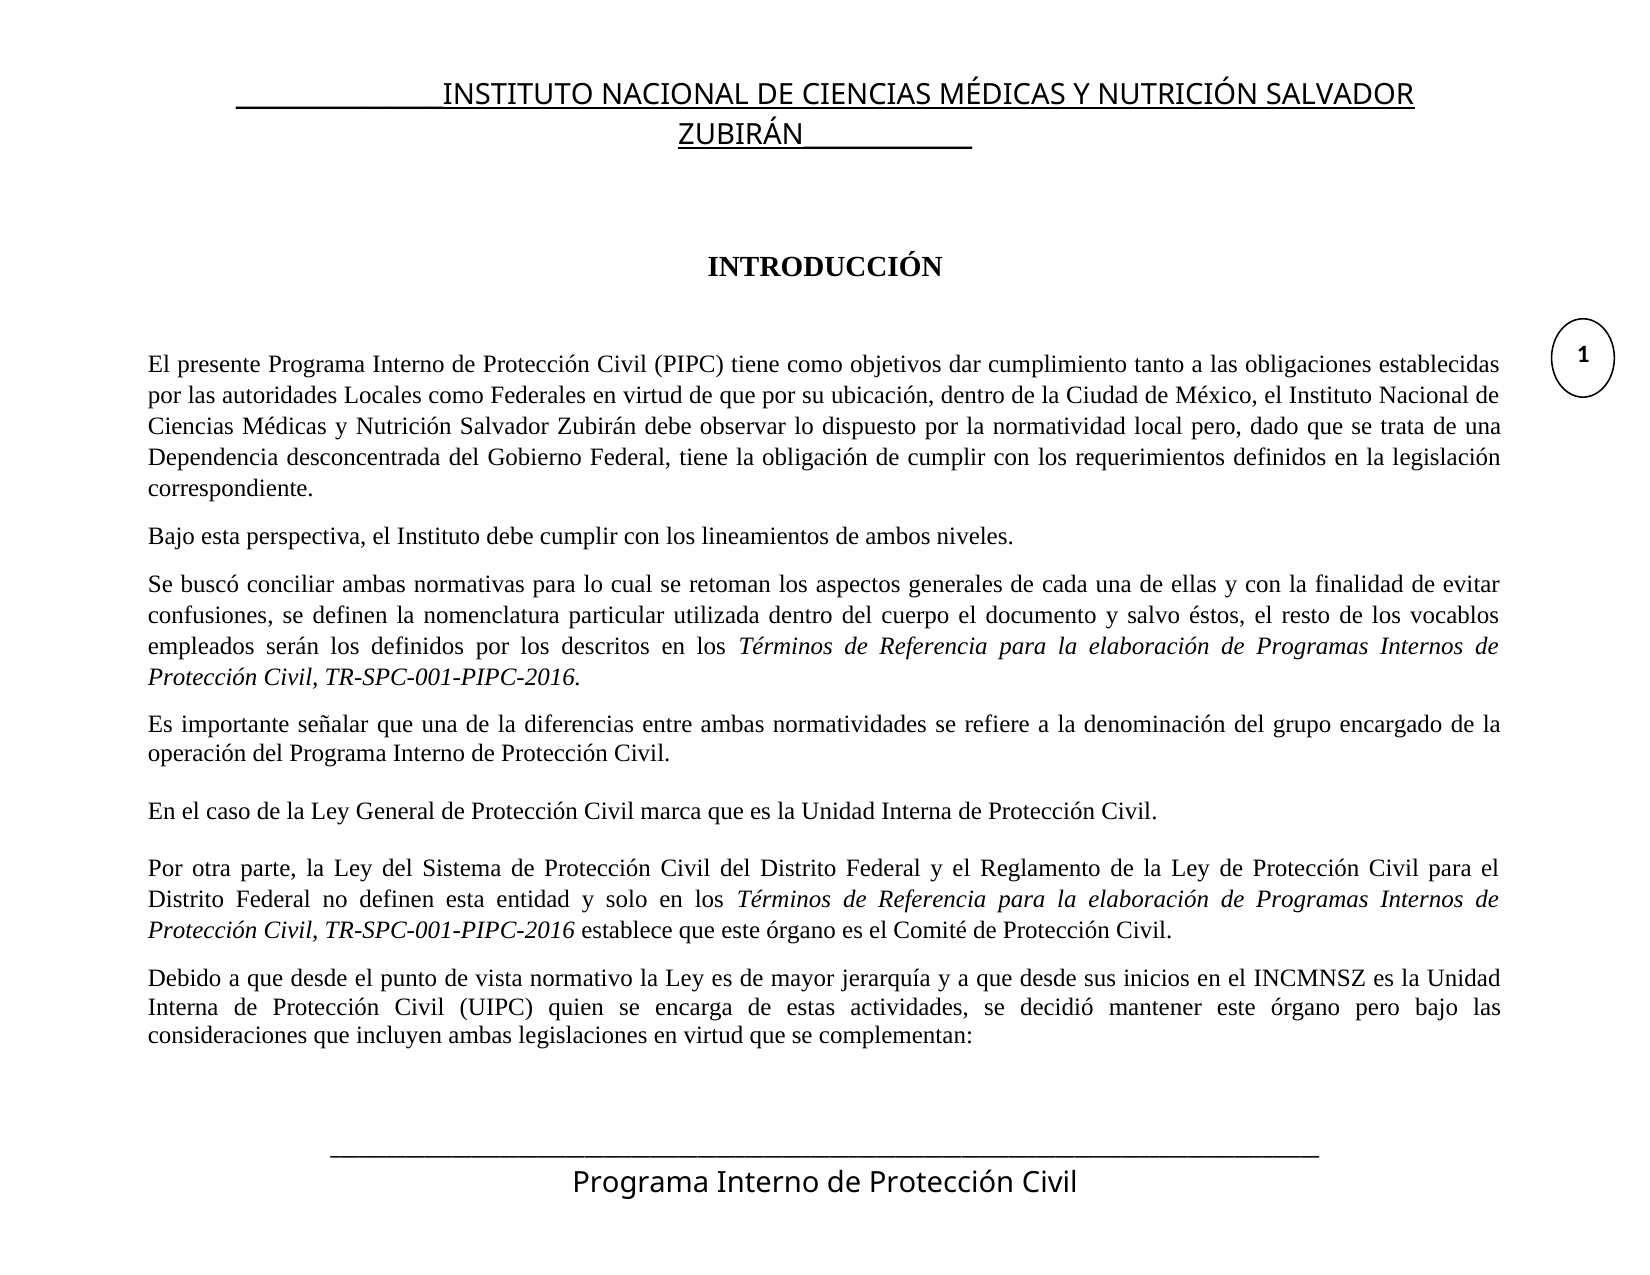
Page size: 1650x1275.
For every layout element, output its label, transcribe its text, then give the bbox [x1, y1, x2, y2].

text Bajo esta perspectiva, el Instituto debe cumplir con los lineamientos de ambos niveles. [148, 521, 1502, 550]
text El presente Programa Interno de Protección Civil (PIPC) tiene como objetivos dar cumplimiento tanto a las obligaciones establecidas por las autoridades Locales como Federales en virtud de que por su ubicación, dentro de la Ciudad de México, el Instituto Nacional de Ciencias Médicas y Nutrición Salvador Zubirán debe observar lo dispuesto por la normatividad local pero, dado que se trata de una Dependencia desconcentrada del Gobierno Federal, tiene la obligación de cumplir con los requerimientos definidos en la legislación correspondiente. [148, 349, 1502, 502]
text Por otra parte, la Ley del Sistema de Protección Civil del Distrito Federal y el Reglamento de la Ley de Protección Civil para el Distrito Federal no definen esta entidad y solo en los Términos de Referencia para la elaboración de Programas Internos de Protección Civil, TR-SPC-001-PIPC-2016 establece que este órgano es el Comité de Protección Civil. [148, 853, 1502, 944]
text Se buscó conciliar ambas normativas para lo cual se retoman los aspectos generales de cada una de ellas y con la finalidad de evitar confusiones, se definen la nomenclatura particular utilizada dentro del cuerpo el documento y salvo éstos, el resto de los vocablos empleados serán los definidos por los descritos en los Términos de Referencia para la elaboración de Programas Internos de Protección Civil, TR-SPC-001-PIPC-2016. [148, 569, 1502, 691]
text En el caso de la Ley General de Protección Civil marca que es la Unidad Interna de Protección Civil. [148, 796, 1502, 824]
text Es importante señalar que una de la diferencias entre ambas normatividades se refiere a la denominación del grupo encargado de la operación del Programa Interno de Protección Civil. [148, 709, 1502, 767]
text Debido a que desde el punto de vista normativo la Ley es de mayor jerarquía y a que desde sus inicios en el INCMNSZ es la Unidad Interna de Protección Civil (UIPC) quien se encarga de estas actividades, se decidió mantener este órgano pero bajo las consideraciones que incluyen ambas legislaciones en virtud que se complementan: [148, 963, 1502, 1049]
text INTRODUCCIÓN [148, 249, 1502, 282]
